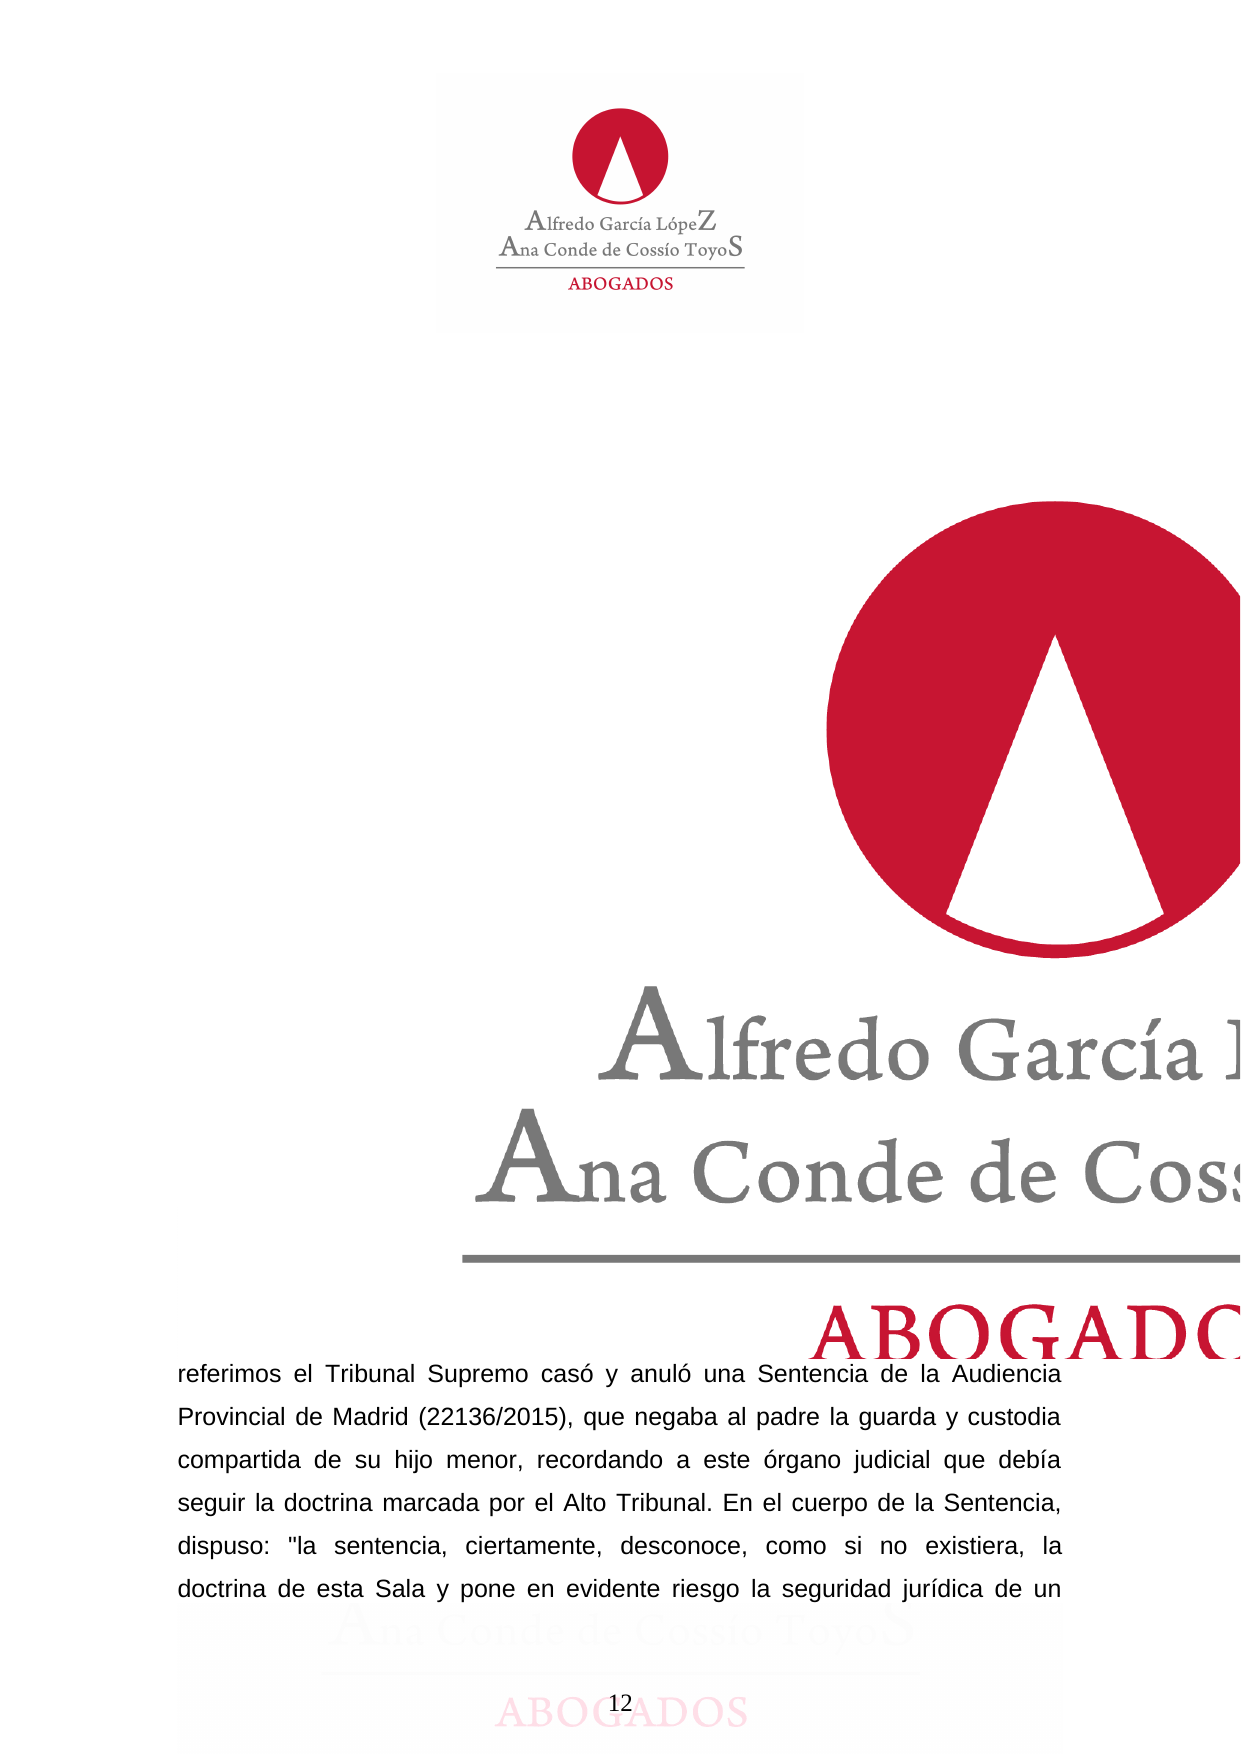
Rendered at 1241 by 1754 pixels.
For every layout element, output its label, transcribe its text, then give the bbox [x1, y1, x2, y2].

text Así, la Sentencia del Tribunal Supremo de 29 de marzo de 2.016 manifestó la importancia de que las Audiencias Provinciales respeten su doctrina por encontrarnos ante "un sistema necesitado de una solución homogénea por parte de los Tribunales a los asuntos similares". En el supuesto al que nos referimos el Tribunal Supremo casó y anuló una Sentencia de la Audiencia Provincial de Madrid (22136/2015), que negaba al padre la guarda y custodia compartida de su hijo menor, recordando a este órgano judicial que debía seguir la doctrina marcada por el Alto Tribunal. En el cuerpo de la Sentencia, dispuso: "la sentencia, ciertamente, desconoce, como si no existiera, la doctrina de esta Sala y pone en evidente riesgo la seguridad jurídica de un sistema necesitado de una solución homogénea por parte de los Tribunales a los asuntos similares". [177, 1359, 1063, 1603]
picture [177, 73, 1241, 1359]
